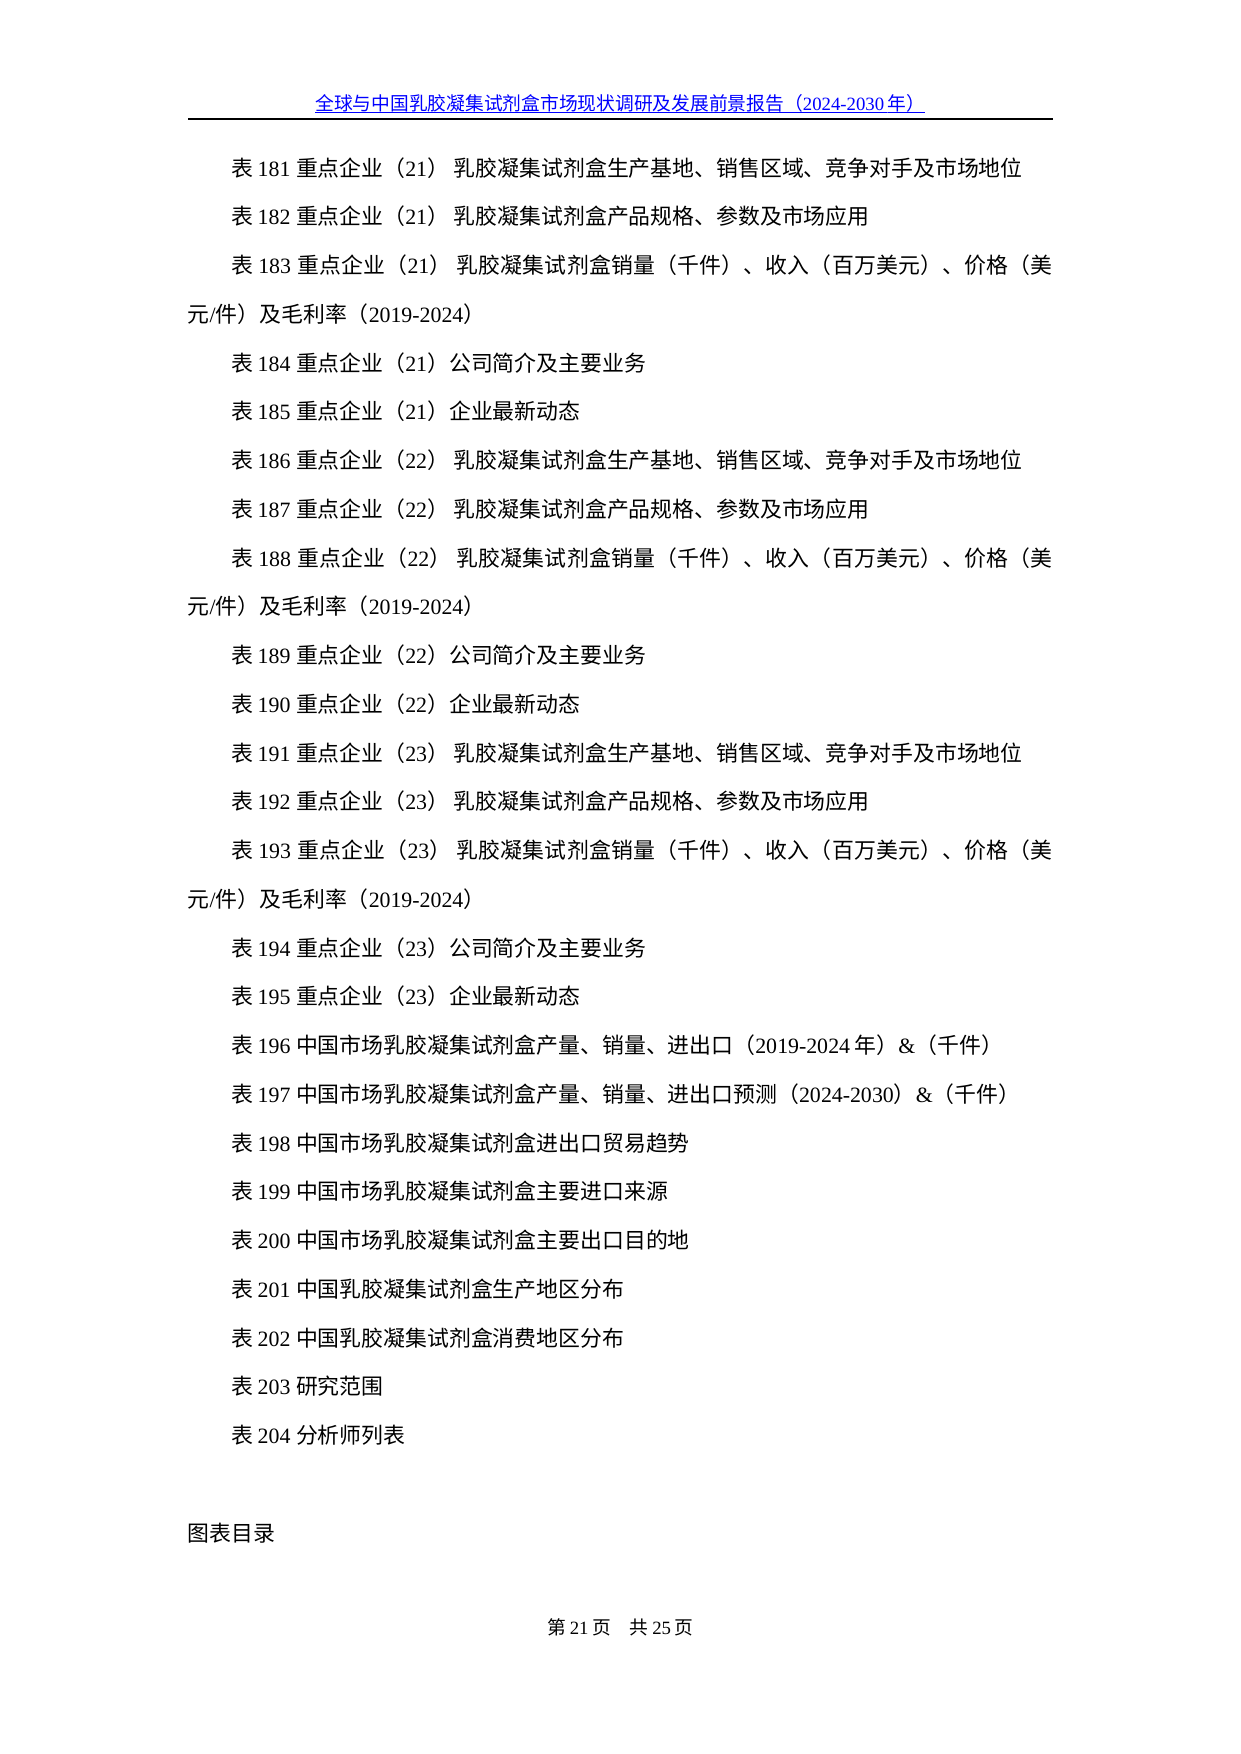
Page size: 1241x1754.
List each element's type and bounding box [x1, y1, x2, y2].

text [187, 150, 1053, 1548]
